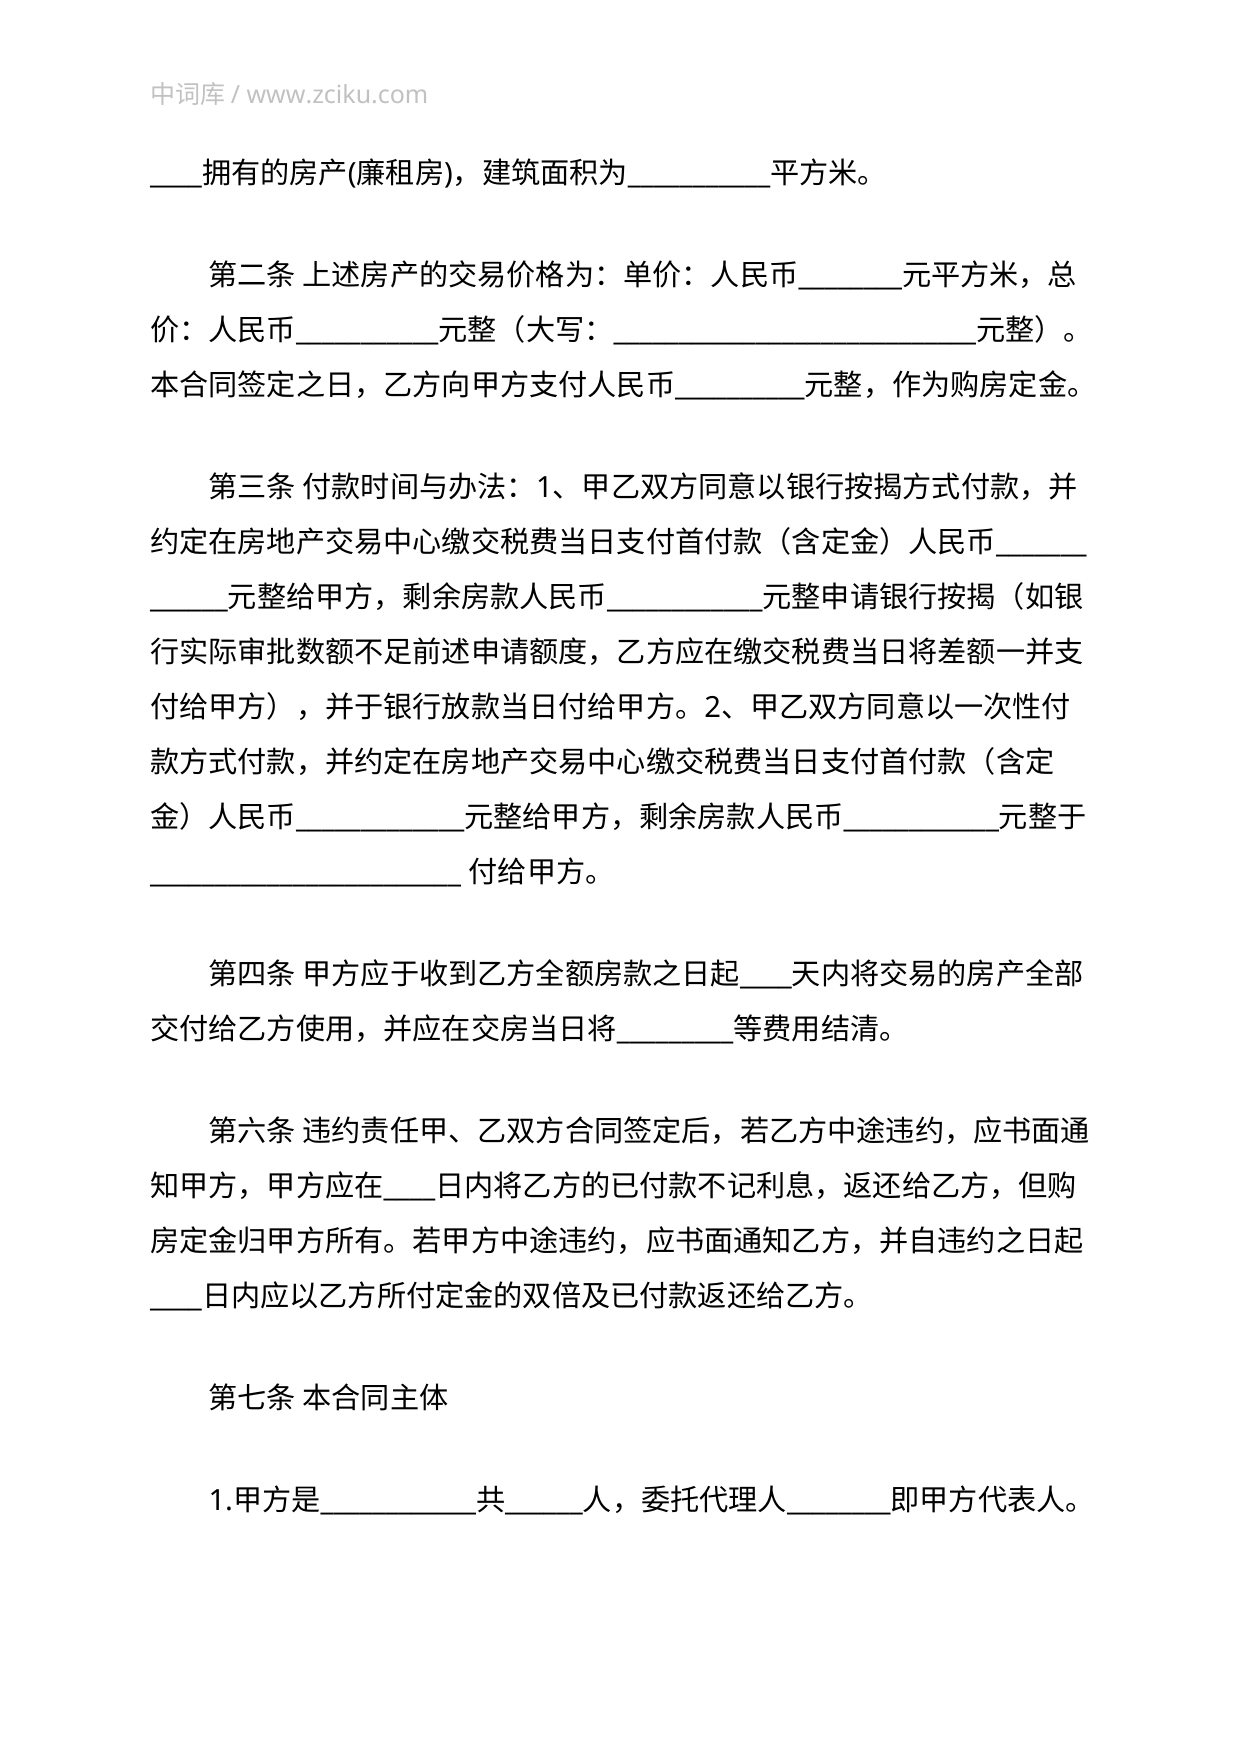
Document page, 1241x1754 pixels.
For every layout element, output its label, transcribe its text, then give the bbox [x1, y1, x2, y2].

text 第七条 本合同主体 [150, 1374, 1090, 1417]
text 第四条 甲方应于收到乙方全额房款之日起____天内将交易的房产全部交付给乙方使用，并应在交房当日将_________等费用结清。 [150, 951, 1090, 1048]
text 第六条 违约责任甲、乙双方合同签定后，若乙方中途违约，应书面通知甲方，甲方应在____日内将乙方的已付款不记利息，返还给乙方，但购房定金归甲方所有。若甲方中途违约，应书面通知乙方，并自违约之日起____日内应以乙方所付定金的双倍及已付款返还给乙方。 [150, 1108, 1090, 1315]
text 第三条 付款时间与办法：1、甲乙双方同意以银行按揭方式付款，并约定在房地产交易中心缴交税费当日支付首付款（含定金）人民币_____________元整给甲方，剩余房款人民币____________元整申请银行按揭（如银行实际审批数额不足前述申请额度，乙方应在缴交税费当日将差额一并支付给甲方），并于银行放款当日付给甲方。2、甲乙双方同意以一次性付款方式付款，并约定在房地产交易中心缴交税费当日支付首付款（含定金）人民币_____________元整给甲方，剩余房款人民币____________元整于________________________ 付给甲方。 [150, 464, 1090, 891]
text 1.甲方是____________共______人，委托代理人________即甲方代表人。 [150, 1476, 1090, 1519]
text 第二条 上述房产的交易价格为：单价：人民币________元平方米，总价：人民币___________元整（大写：____________________________元整）。本合同签定之日，乙方向甲方支付人民币__________元整，作为购房定金。 [150, 252, 1090, 404]
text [150, 150, 1090, 192]
